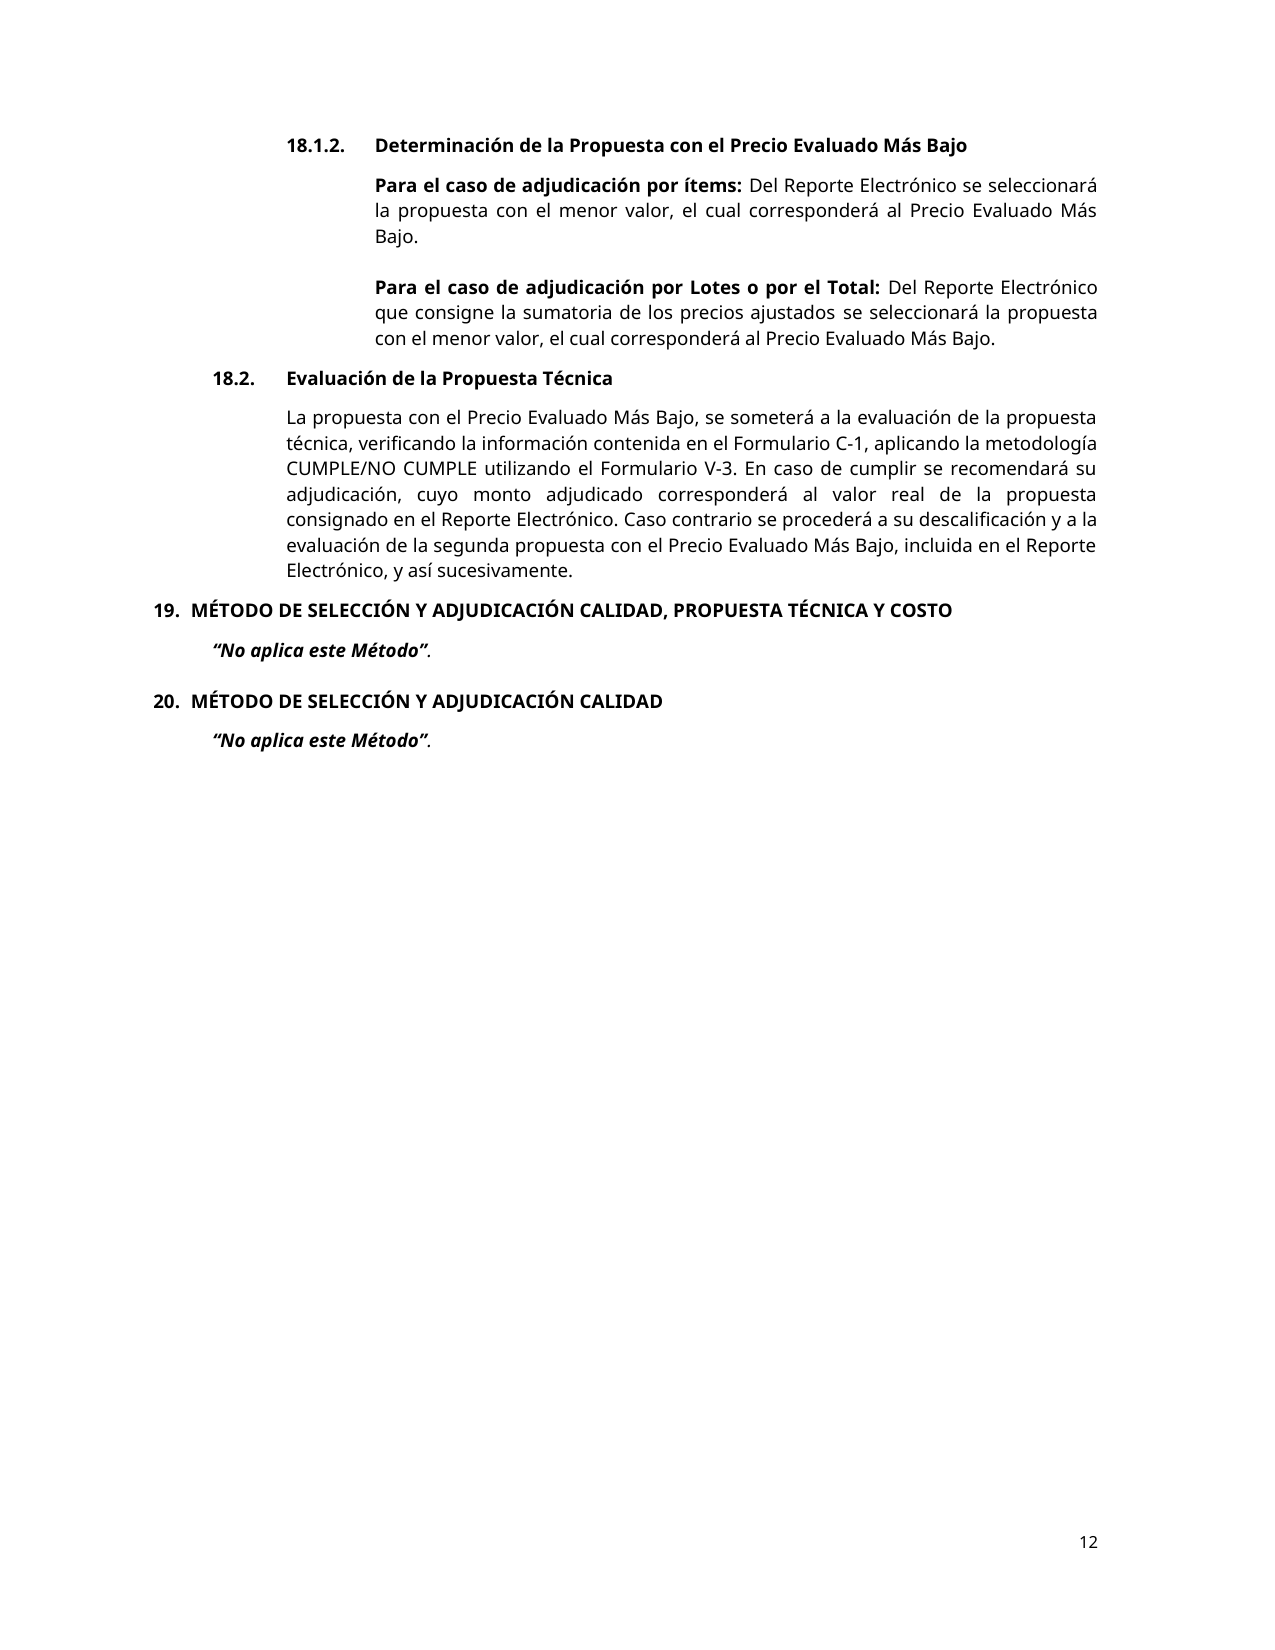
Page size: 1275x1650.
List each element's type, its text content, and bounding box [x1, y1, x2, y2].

subtitle Evaluación de la Propuesta Técnica [212, 365, 1098, 390]
list Para el caso de adjudicación por Lotes o por el Total: Del Reporte Electrónico que consigne la sumatoria de los precios ajustados se seleccionará la propuesta con el menor valor, el cual corresponderá al Precio Evaluado Más Bajo. [374, 274, 1098, 351]
subtitle MÉTODO DE SELECCIÓN Y ADJUDICACIÓN CALIDAD, PROPUESTA TÉCNICA Y COSTO [153, 597, 1098, 623]
subtitle MÉTODO DE SELECCIÓN Y ADJUDICACIÓN CALIDAD [153, 688, 1098, 713]
subtitle Determinación de la Propuesta con el Precio Evaluado Más Bajo [286, 132, 1098, 158]
text “No aplica este Método”. [212, 728, 1098, 753]
text La propuesta con el Precio Evaluado Más Bajo, se someterá a la evaluación de la propuesta técnica, verificando la información contenida en el Formulario C-1, aplicando la metodología CUMPLE/NO CUMPLE utilizando el Formulario V-3. En caso de cumplir se recomendará su adjudicación, cuyo monto adjudicado corresponderá al valor real de la propuesta consignado en el Reporte Electrónico. Caso contrario se procederá a su descalificación y a la evaluación de la segunda propuesta con el Precio Evaluado Más Bajo, incluida en el Reporte Electrónico, y así sucesivamente. [286, 404, 1098, 583]
text “No aplica este Método”. [212, 637, 1098, 662]
list Para el caso de adjudicación por ítems: Del Reporte Electrónico se seleccionará la propuesta con el menor valor, el cual corresponderá al Precio Evaluado Más Bajo. [374, 172, 1098, 248]
